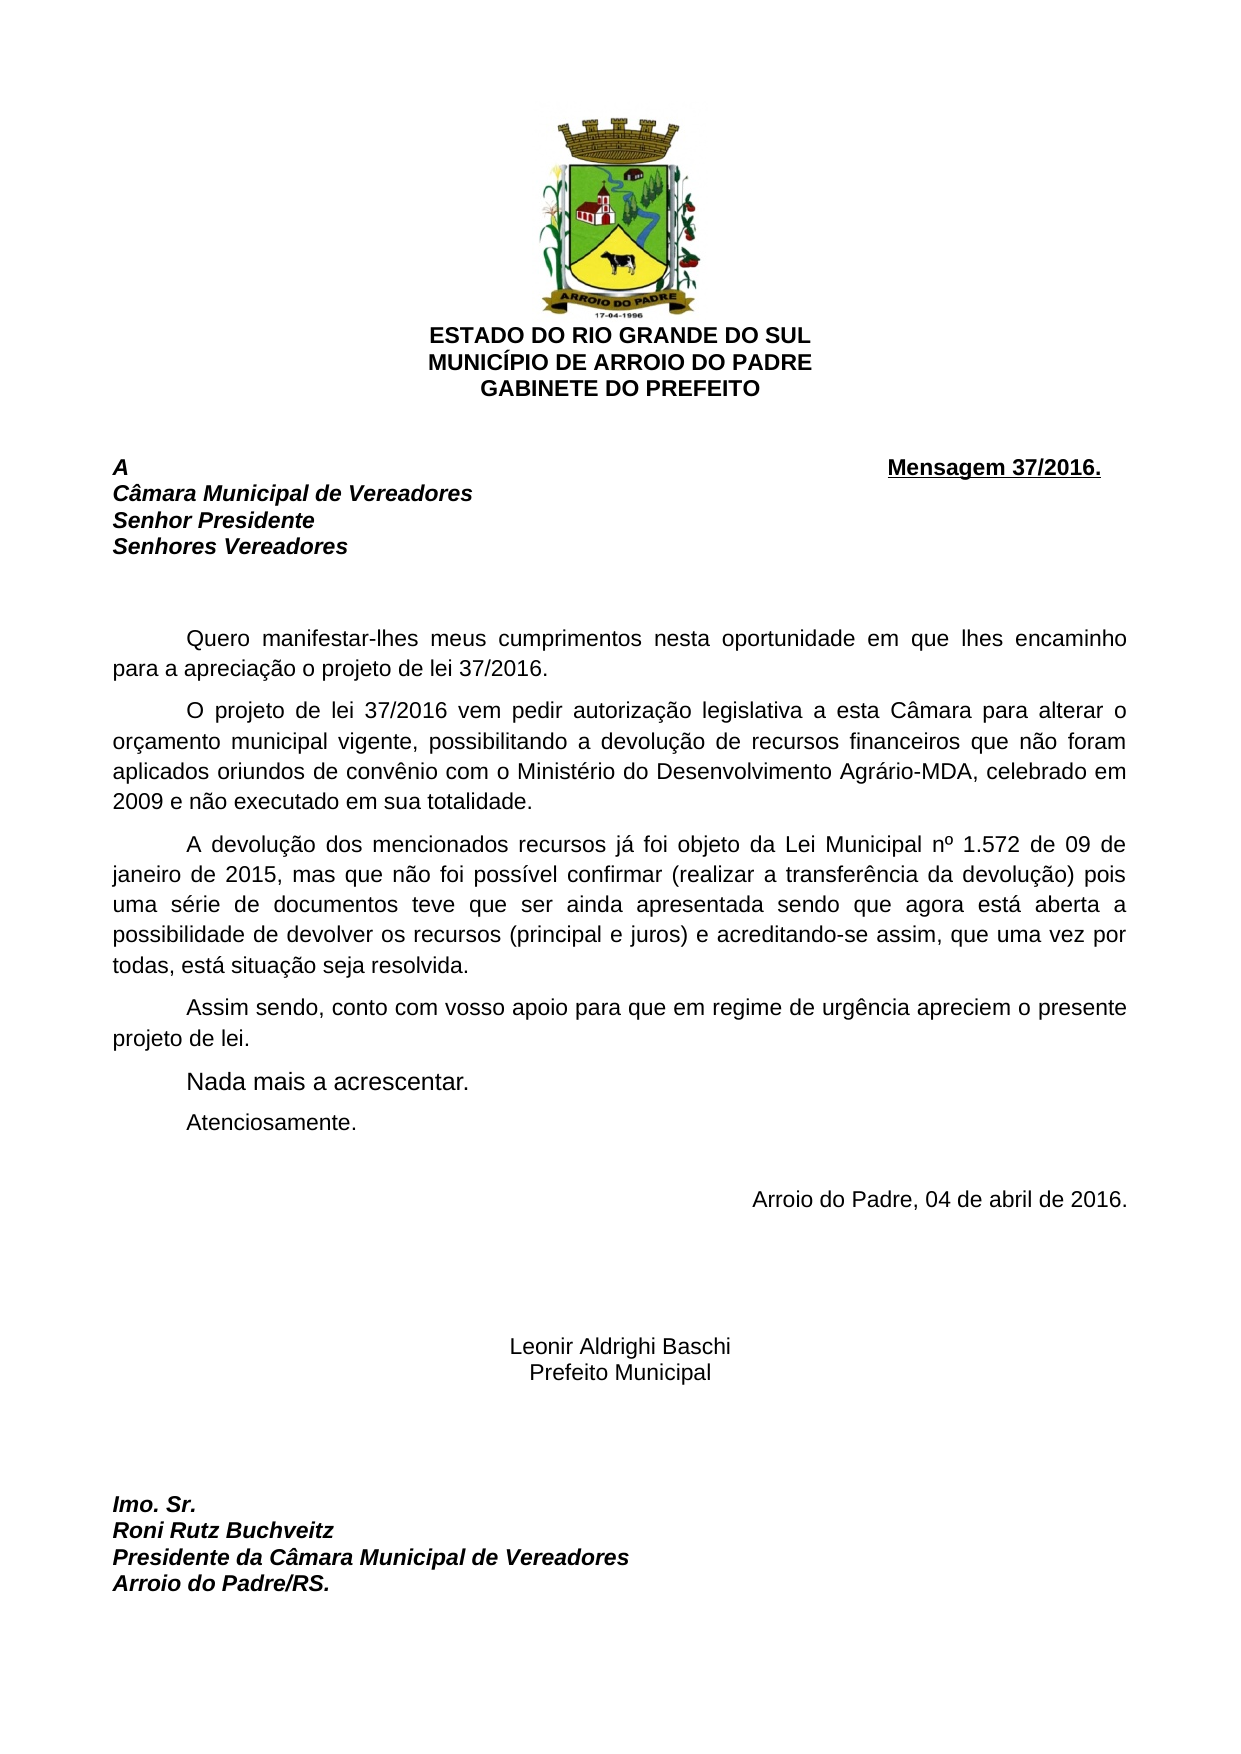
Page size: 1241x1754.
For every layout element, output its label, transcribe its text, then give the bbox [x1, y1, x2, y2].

text Assim sendo, conto com vosso apoio para que em regime de urgência apreciem o presente projeto de lei. [112, 994, 1128, 1051]
text Nada mais a acrescentar. [112, 1067, 1128, 1096]
text Câmara Municipal de Vereadores Senhor Presidente Senhores Vereadores [112, 480, 1128, 559]
text A Mensagem 37/2016. [112, 454, 1128, 480]
text O projeto de lei 37/2016 vem pedir autorização legislativa a esta Câmara para alterar o orçamento municipal vigente, possibilitando a devolução de recursos financeiros que não foram aplicados oriundos de convênio com o Ministério do Desenvolvimento Agrário-MDA, celebrado em 2009 e não executado em sua totalidade. [112, 697, 1128, 814]
text Presidente da Câmara Municipal de Vereadores Arroio do Padre/RS. [112, 1544, 1128, 1596]
text GABINETE DO PREFEITO [112, 375, 1128, 401]
text ESTADO DO RIO GRANDE DO SUL [112, 322, 1128, 348]
text Leonir Aldrighi Baschi Prefeito Municipal [112, 1333, 1128, 1386]
text Atenciosamente. [112, 1108, 1128, 1135]
text A devolução dos mencionados recursos já foi objeto da Lei Municipal nº 1.572 de 09 de janeiro de 2015, mas que não foi possível confirmar (realizar a transferência da devolução) pois uma série de documentos teve que ser ainda apresentada sendo que agora está aberta a possibilidade de devolver os recursos (principal e juros) e acreditando-se assim, que uma vez por todas, está situação seja resolvida. [112, 831, 1128, 978]
text Imo. Sr. Roni Rutz Buchveitz [112, 1491, 1128, 1544]
picture [532, 101, 709, 323]
text Arroio do Padre, 04 de abril de 2016. [112, 1186, 1128, 1213]
text MUNICÍPIO DE ARROIO DO PADRE [112, 348, 1128, 375]
text Quero manifestar-lhes meus cumprimentos nesta oportunidade em que lhes encaminho para a apreciação o projeto de lei 37/2016. [112, 624, 1128, 681]
